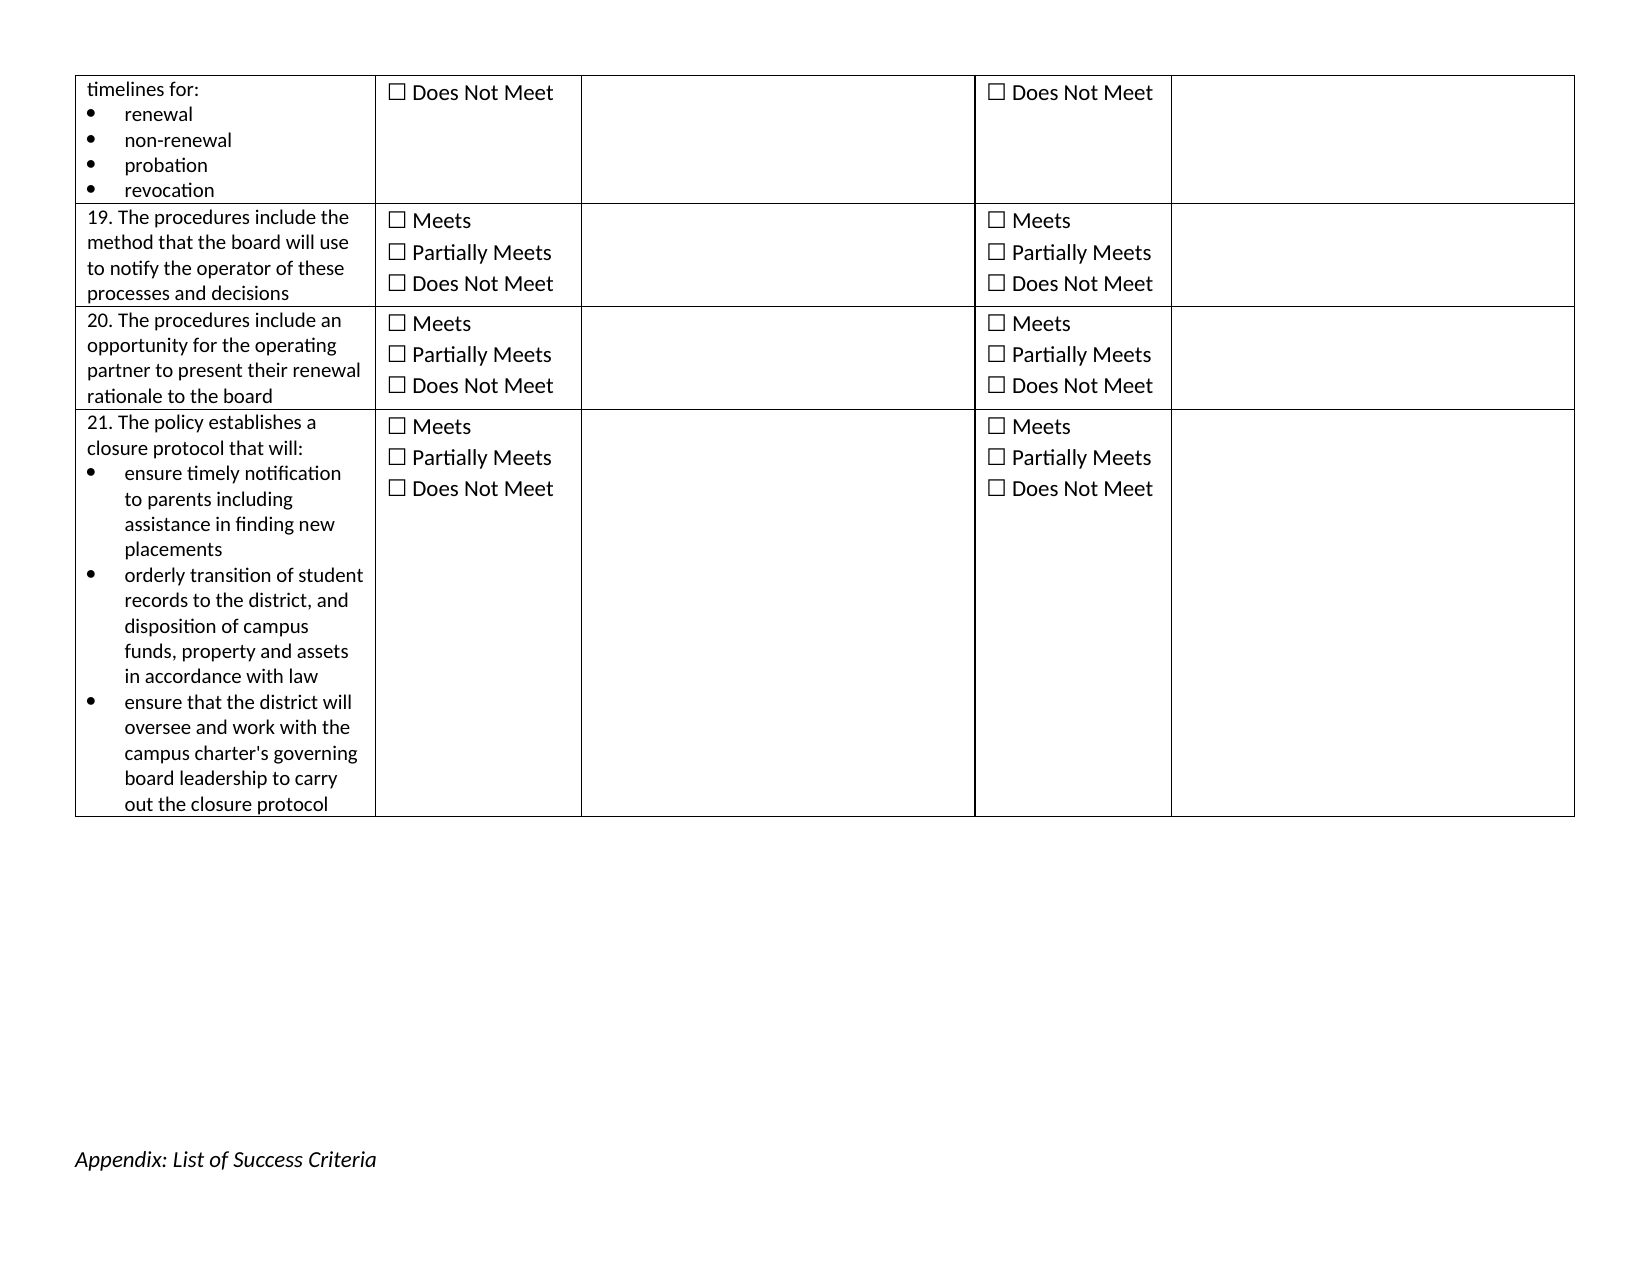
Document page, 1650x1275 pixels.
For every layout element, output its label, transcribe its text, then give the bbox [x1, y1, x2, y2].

table_cell [1172, 204, 1574, 306]
table_cell [582, 204, 974, 306]
table_cell [582, 307, 974, 408]
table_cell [376, 76, 581, 203]
table_cell [1172, 307, 1574, 408]
table_cell Meets Partially Meets Does Not Meet [976, 204, 1171, 306]
text Appendix: List of Success Criteria [75, 1145, 1575, 1173]
table_cell Meets Partially Meets Does Not Meet [376, 307, 581, 408]
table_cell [976, 76, 1171, 203]
table_cell 20. The procedures include an opportunity for the operating partner to present their renewal rationale to the board [273, 307, 375, 408]
table_cell Meets Partially Meets Does Not Meet [976, 307, 1171, 408]
table_cell Meets Partially Meets Does Not Meet [976, 410, 1171, 816]
table_cell Meets Partially Meets Does Not Meet [376, 204, 581, 306]
table_cell [1172, 410, 1574, 816]
table_cell [582, 76, 974, 203]
table_cell 18. The policy establishes criteria, procedures, and timelines for: renewal non-renewal probation revocation [193, 76, 375, 203]
table_cell 19. The procedures include the method that the board will use to notify the operator of these processes and decisions [76, 204, 375, 306]
table_cell [1172, 76, 1574, 203]
table_cell [582, 410, 974, 816]
table_cell Meets Partially Meets Does Not Meet [376, 410, 581, 816]
table_cell 21. The policy establishes a closure protocol that will: ensure timely notification to parents including assistance in finding new placements orderly transition of student records to the district, and disposition of campus funds, property and assets in accordance with law ensure that the district will oversee and work with the campus charter's governing board leadership to carry out the closure protocol [76, 410, 375, 816]
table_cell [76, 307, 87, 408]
